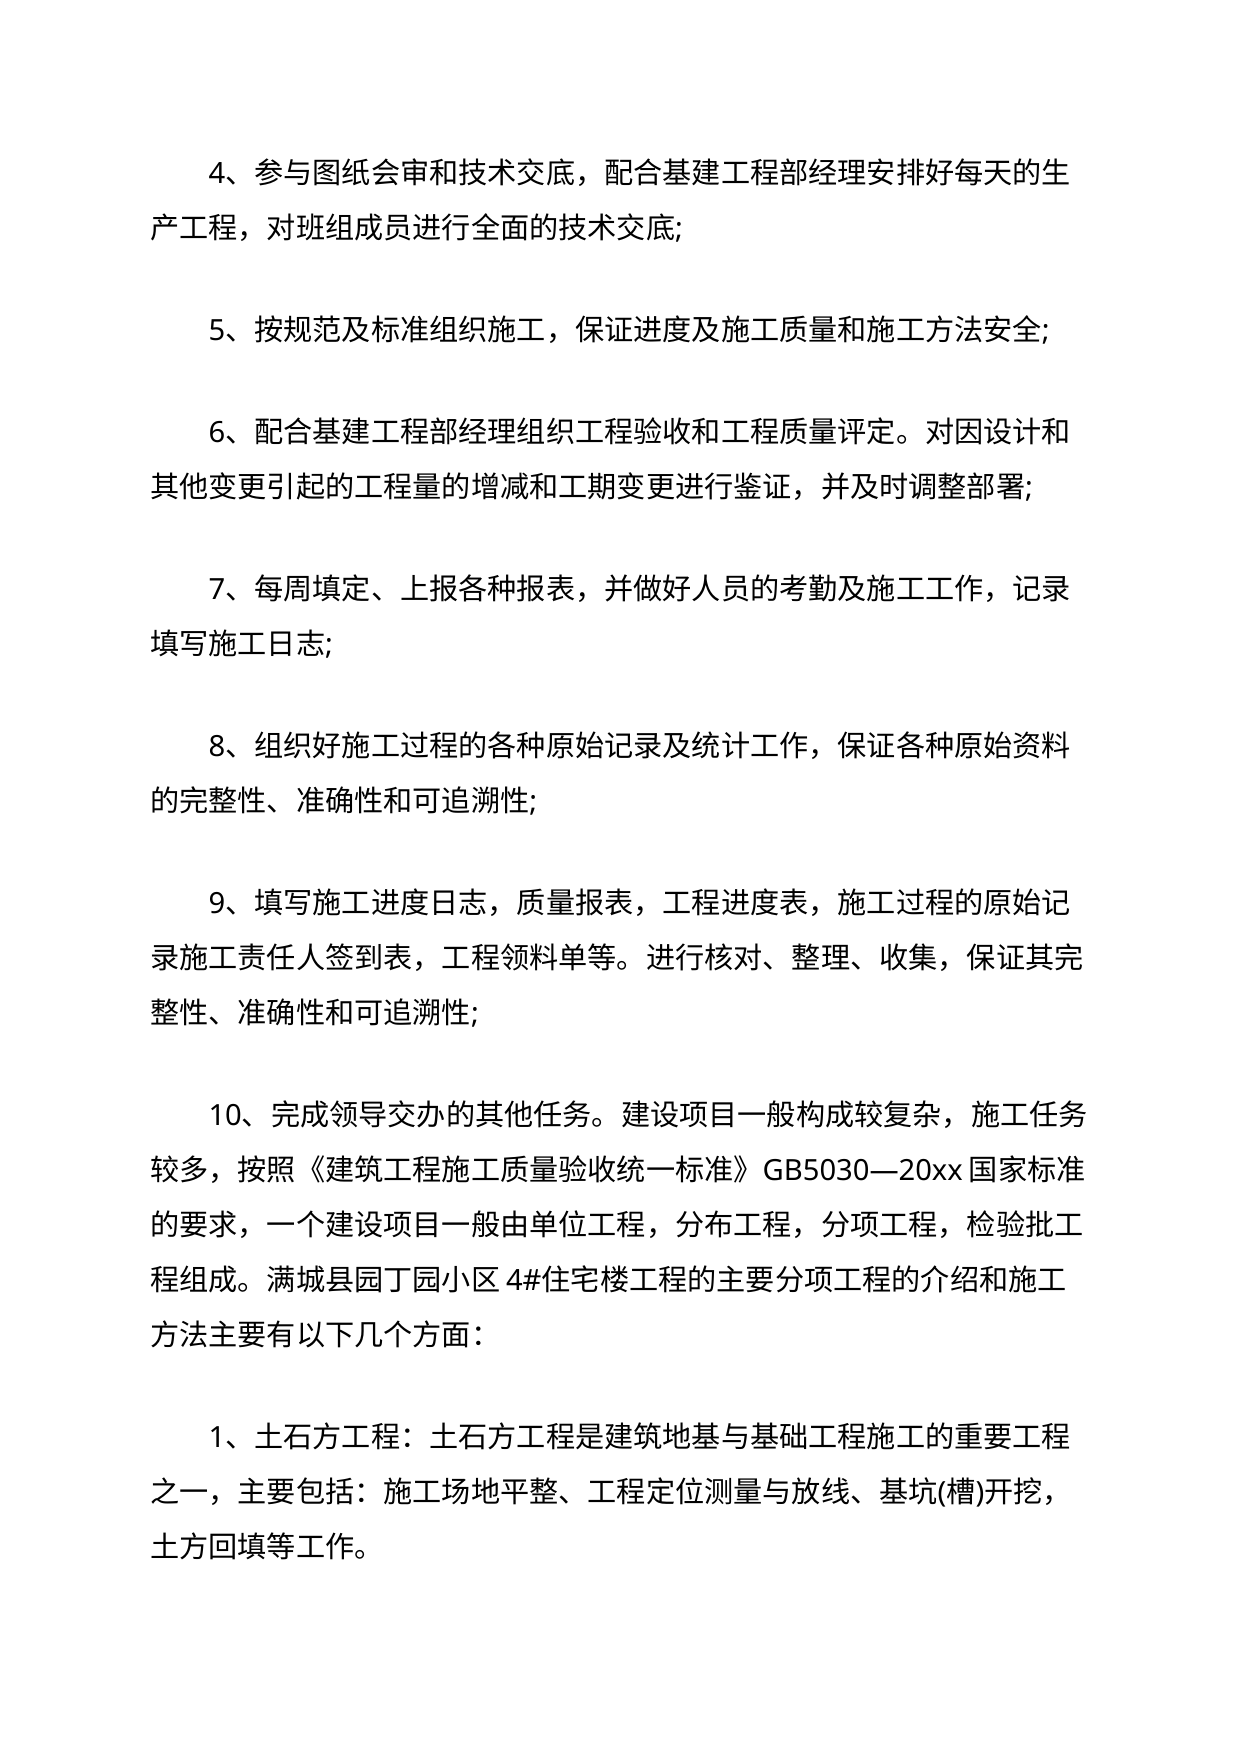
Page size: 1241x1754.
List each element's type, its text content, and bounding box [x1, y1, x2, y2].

text 5、按规范及标准组织施工，保证进度及施工质量和施工方法安全; [150, 307, 1090, 349]
text 8、组织好施工过程的各种原始记录及统计工作，保证各种原始资料的完整性、准确性和可追溯性; [150, 723, 1090, 820]
text 9、填写施工进度日志，质量报表，工程进度表，施工过程的原始记录施工责任人签到表，工程领料单等。进行核对、整理、收集，保证其完整性、准确性和可追溯性; [150, 880, 1090, 1032]
text 4、参与图纸会审和技术交底，配合基建工程部经理安排好每天的生产工程，对班组成员进行全面的技术交底; [150, 150, 1090, 247]
text 6、配合基建工程部经理组织工程验收和工程质量评定。对因设计和其他变更引起的工程量的增减和工期变更进行鉴证，并及时调整部署; [150, 409, 1090, 506]
text 10、完成领导交办的其他任务。建设项目一般构成较复杂，施工任务较多，按照《建筑工程施工质量验收统一标准》GB5030—20xx国家标准的要求，一个建设项目一般由单位工程，分布工程，分项工程，检验批工程组成。满城县园丁园小区4#住宅楼工程的主要分项工程的介绍和施工方法主要有以下几个方面： [150, 1092, 1090, 1354]
text 7、每周填定、上报各种报表，并做好人员的考勤及施工工作，记录填写施工日志; [150, 566, 1090, 663]
text 1、土石方工程：土石方工程是建筑地基与基础工程施工的重要工程之一，主要包括：施工场地平整、工程定位测量与放线、基坑(槽)开挖，土方回填等工作。 [150, 1413, 1090, 1566]
